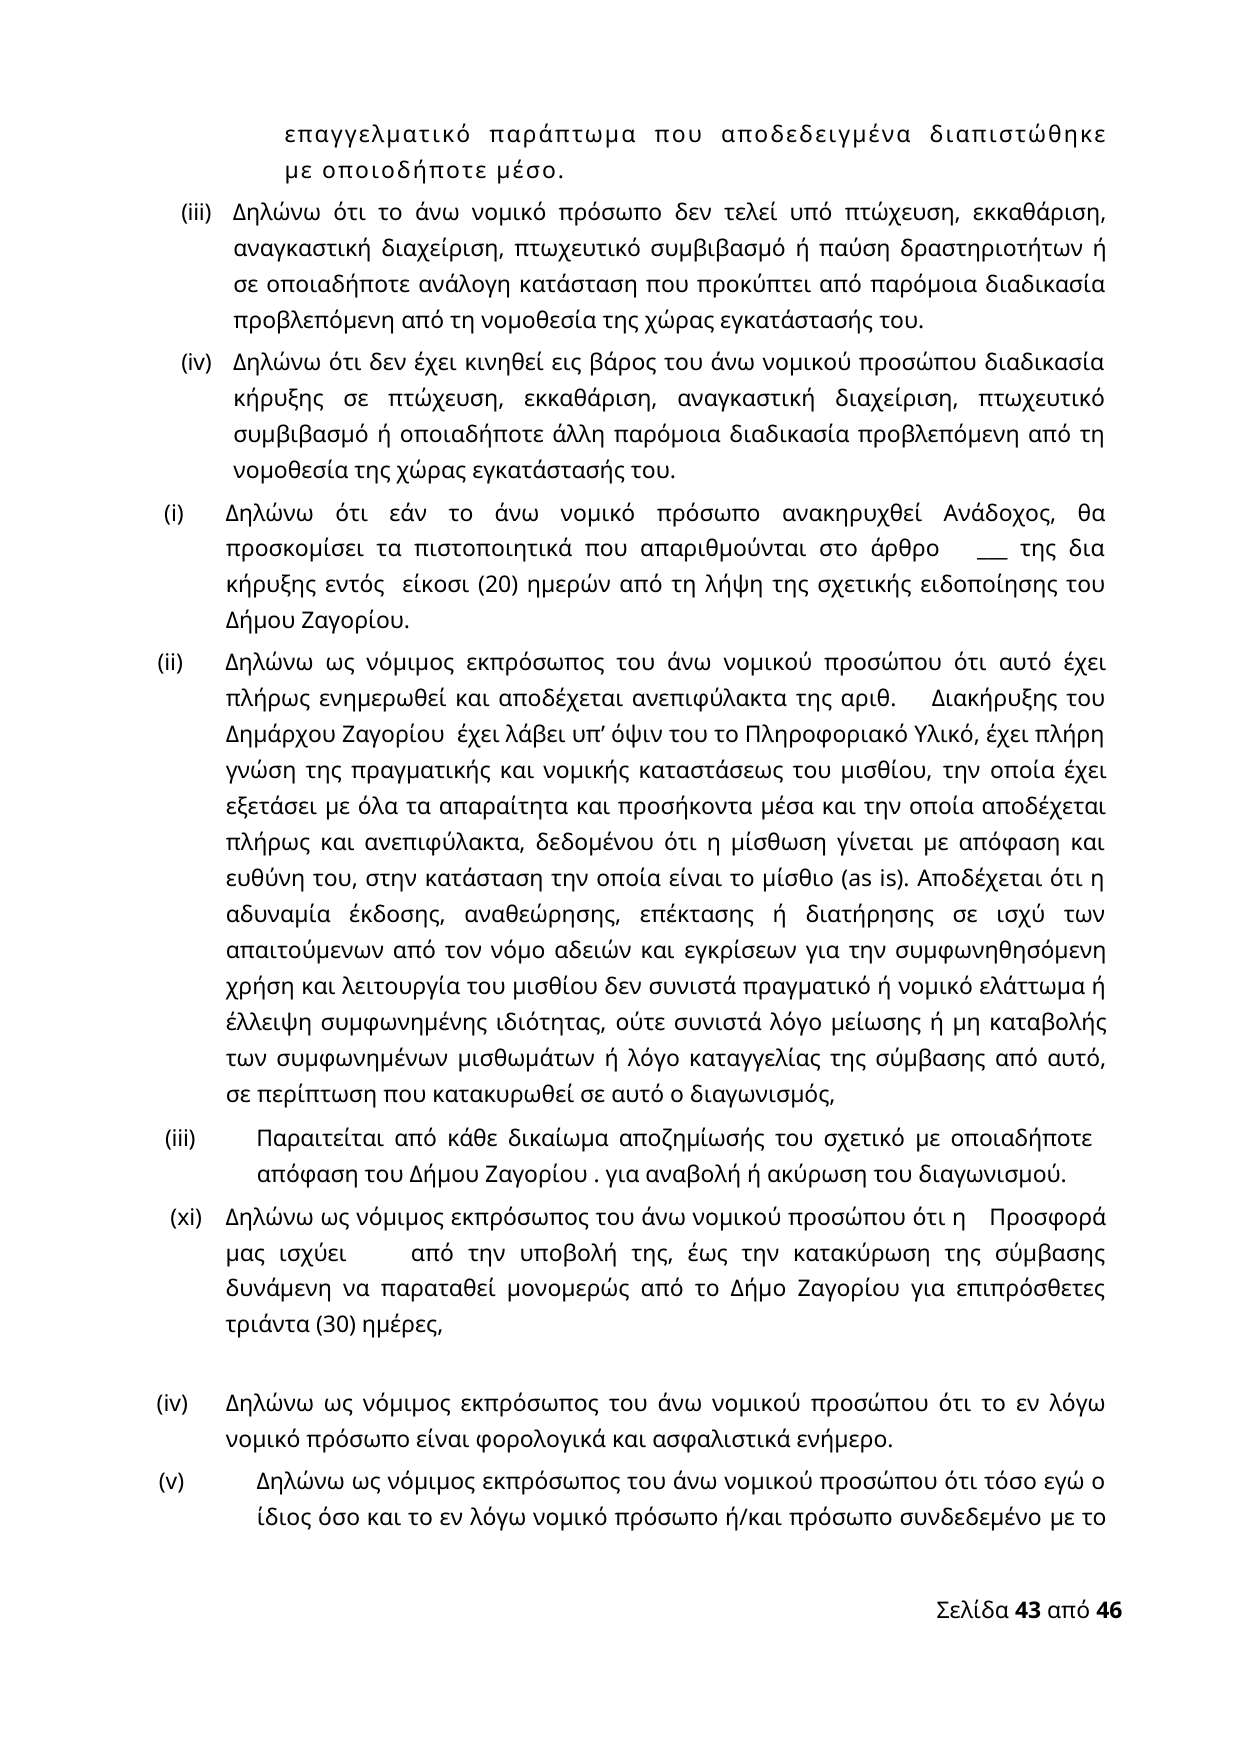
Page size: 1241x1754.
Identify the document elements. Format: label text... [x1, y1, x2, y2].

list Δηλώνω ως νόμιμος εκπρόσωπος του άνω νομικού προσώπου ότι η Προσφορά μας ισχύει από την υποβολή της, έως την κατακύρωση της σύμβασης δυνάμενη να παραταθεί μονομερώς από το Δήμο Ζαγορίου για επιπρόσθετες τριάντα (30) ημέρες, [170, 1201, 1106, 1339]
list Δηλώνω ότι το άνω νομικό πρόσωπο δεν τελεί υπό πτώχευση, εκκαθάριση, αναγκαστική διαχείριση, πτωχευτικό συμβιβασμό ή παύση δραστηριοτήτων ή σε οποιαδήποτε ανάλογη κατάσταση που προκύπτει από παρόμοια διαδικασία προβλεπόμενη από τη νομοθεσία της χώρας εγκατάστασής του. [181, 196, 1107, 335]
list Δηλώνω ως νόμιμος εκπρόσωπος του άνω νομικού προσώπου ότι αυτό έχει πλήρως ενημερωθεί και αποδέχεται ανεπιφύλακτα της αριθ. Διακήρυξης του Δημάρχου Ζαγορίου έχει λάβει υπ’ όψιν του το Πληροφοριακό Υλικό, έχει πλήρη γνώση της πραγματικής και νομικής καταστάσεως του μισθίου, την οποία έχει εξετάσει με όλα τα απαραίτητα και προσήκοντα μέσα και την οποία αποδέχεται πλήρως και ανεπιφύλακτα, δεδομένου ότι η μίσθωση γίνεται με απόφαση και ευθύνη του, στην κατάσταση την οποία είναι το μίσθιο (as is). Αποδέχεται ότι η αδυναμία έκδοσης, αναθεώρησης, επέκτασης ή διατήρησης σε ισχύ των απαιτούμενων από τον νόμο αδειών και εγκρίσεων για την συμφωνηθησόμενη χρήση και λειτουργία του μισθίου δεν συνιστά πραγματικό ή νομικό ελάττωμα ή έλλειψη συμφωνημένης ιδιότητας, ούτε συνιστά λόγο μείωσης ή μη καταβολής των συμφωνημένων μισθωμάτων ή λόγο καταγγελίας της σύμβασης από αυτό, σε περίπτωση που κατακυρωθεί σε αυτό ο διαγωνισμός, [157, 646, 1107, 1109]
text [227, 118, 1106, 185]
list Δηλώνω ότι δεν έχει κινηθεί εις βάρος του άνω νομικού προσώπου διαδικασία κήρυξης σε πτώχευση, εκκαθάριση, αναγκαστική διαχείριση, πτωχευτικό συμβιβασμό ή οποιαδήποτε άλλη παρόμοια διαδικασία προβλεπόμενη από τη νομοθεσία της χώρας εγκατάστασής του. [181, 346, 1106, 485]
list Παραιτείται από κάθε δικαίωμα αποζημίωσής του σχετικό με οποιαδήποτε απόφαση του Δήμου Ζαγορίου . για αναβολή ή ακύρωση του διαγωνισμού. [165, 1122, 1093, 1189]
list Δηλώνω ως νόμιμος εκπρόσωπος του άνω νομικού προσώπου ότι το εν λόγω νομικό πρόσωπο είναι φορολογικά και ασφαλιστικά ενήμερο. [156, 1387, 1106, 1454]
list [158, 1465, 1106, 1532]
list Δηλώνω ότι εάν το άνω νομικό πρόσωπο ανακηρυχθεί Ανάδοχος, θα προσκομίσει τα πιστοποιητικά που απαριθμούνται στο άρθρο ___ της δια κήρυξης εντός είκοσι (20) ημερών από τη λήψη της σχετικής ειδοποίησης του Δήμου Ζαγορίου. [164, 496, 1106, 636]
